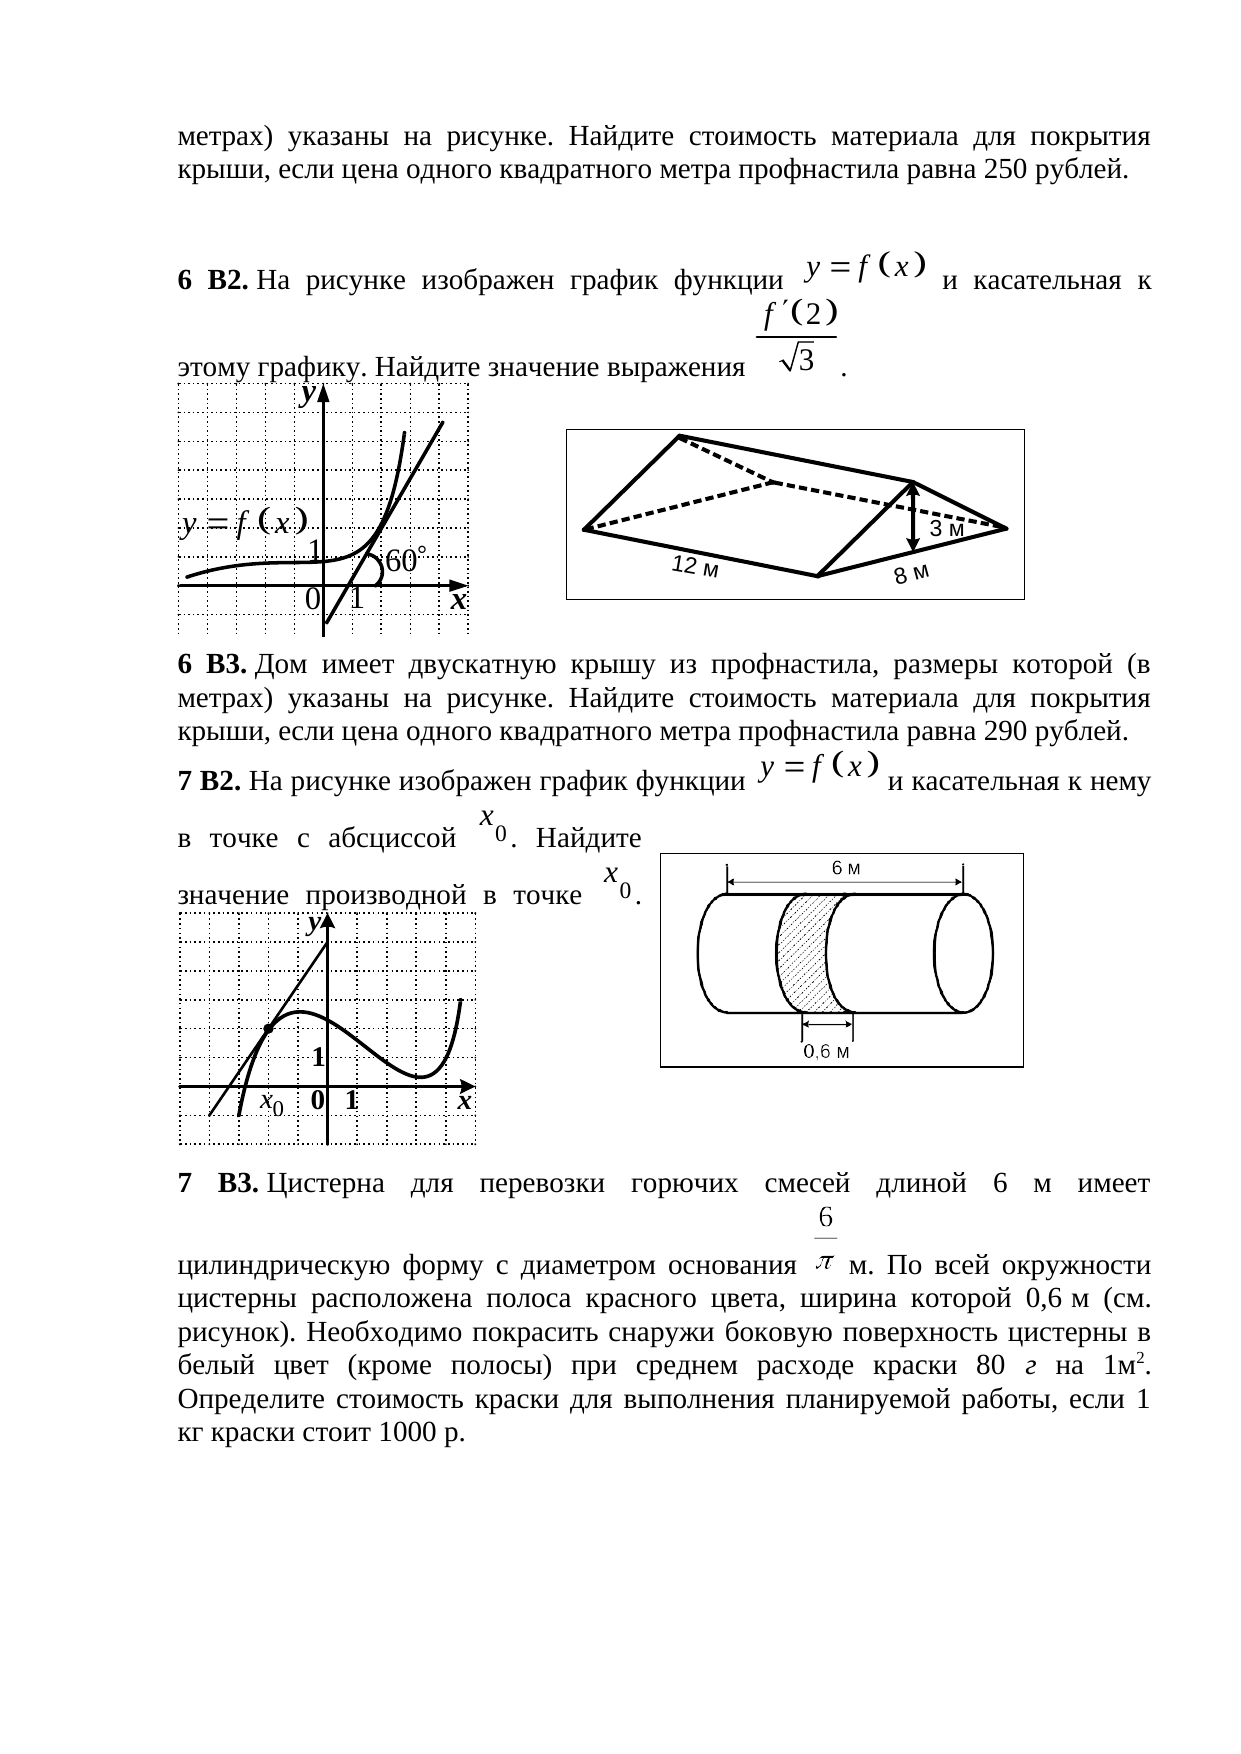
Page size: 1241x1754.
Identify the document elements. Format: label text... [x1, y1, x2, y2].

table_header [661, 854, 1023, 1066]
table_header [567, 430, 1024, 599]
text 7 В2. На рисунке изображен график функции и касательная к нему в точке с абсциссой . Найдите значение производной в точке . [177, 747, 1152, 1146]
text 7 В3. Цистерна для перевозки горючих смесей длиной имеет цилиндрическую форму с диаметром основания м. По всей окружности цистерны расположена полоса красного цвета, ширина которой 0,6 м (см. рисунок). Необходимо покрасить снаружи боковую поверхность цистерны в белый цвет (кроме полосы) при среднем расходе краски на 1м2. Определите стоимость краски для выполнения планируемой работы, если краски стоит 1000 р. [177, 1165, 1152, 1448]
text 6 В2. На рисунке изображен график функции и касательная к этому графику. Найдите значение выражения . [177, 247, 1152, 383]
text 6 В3. Дом имеет двускатную крышу из профнастила, размеры которой (в метрах) указаны на рисунке. Найдите стоимость материала для покрытия крыши, если цена одного квадратного метра профнастила равна 290 рублей. [177, 646, 1152, 747]
